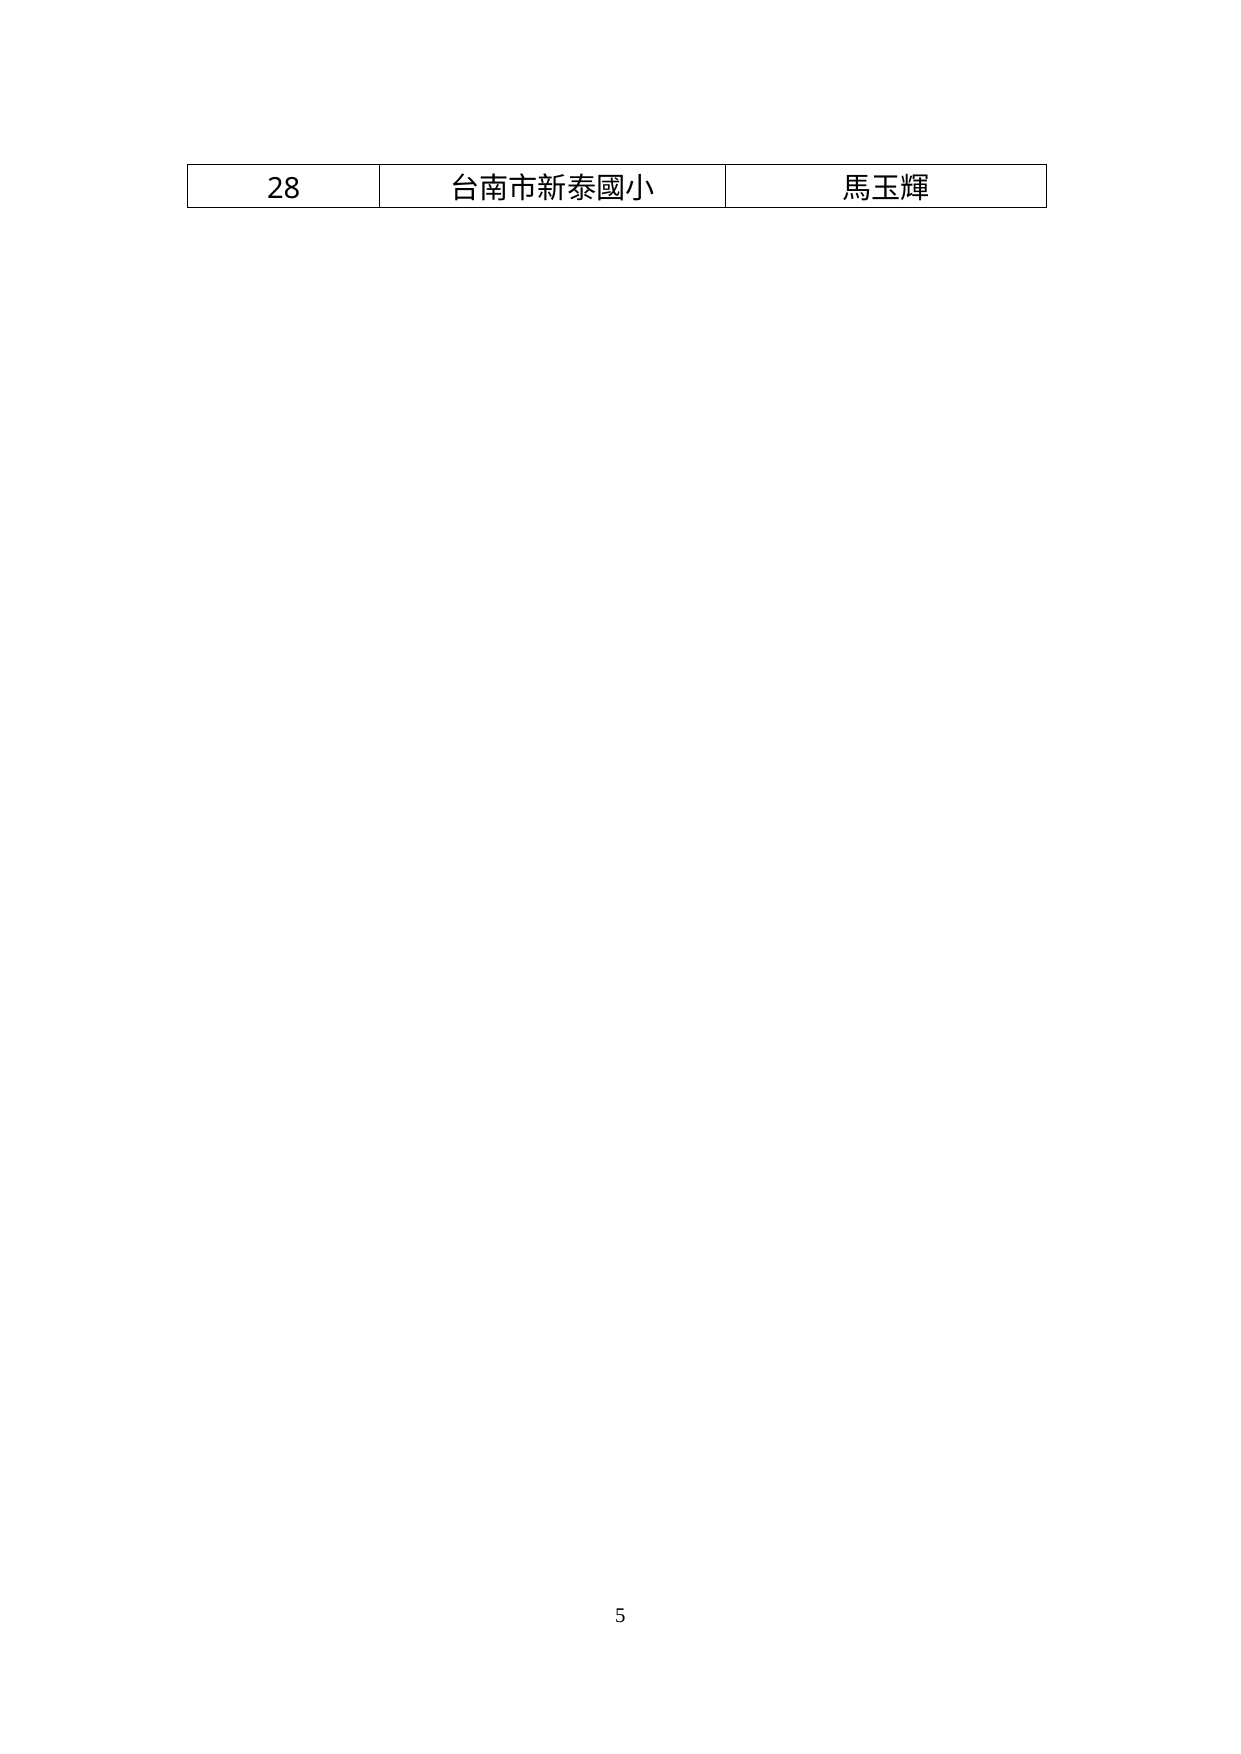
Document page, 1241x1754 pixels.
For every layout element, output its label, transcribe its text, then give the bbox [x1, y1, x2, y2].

table_cell 28 [188, 165, 379, 207]
table_cell 台南市新泰國小 [380, 165, 725, 207]
table_cell 馬玉輝 [726, 165, 1046, 207]
